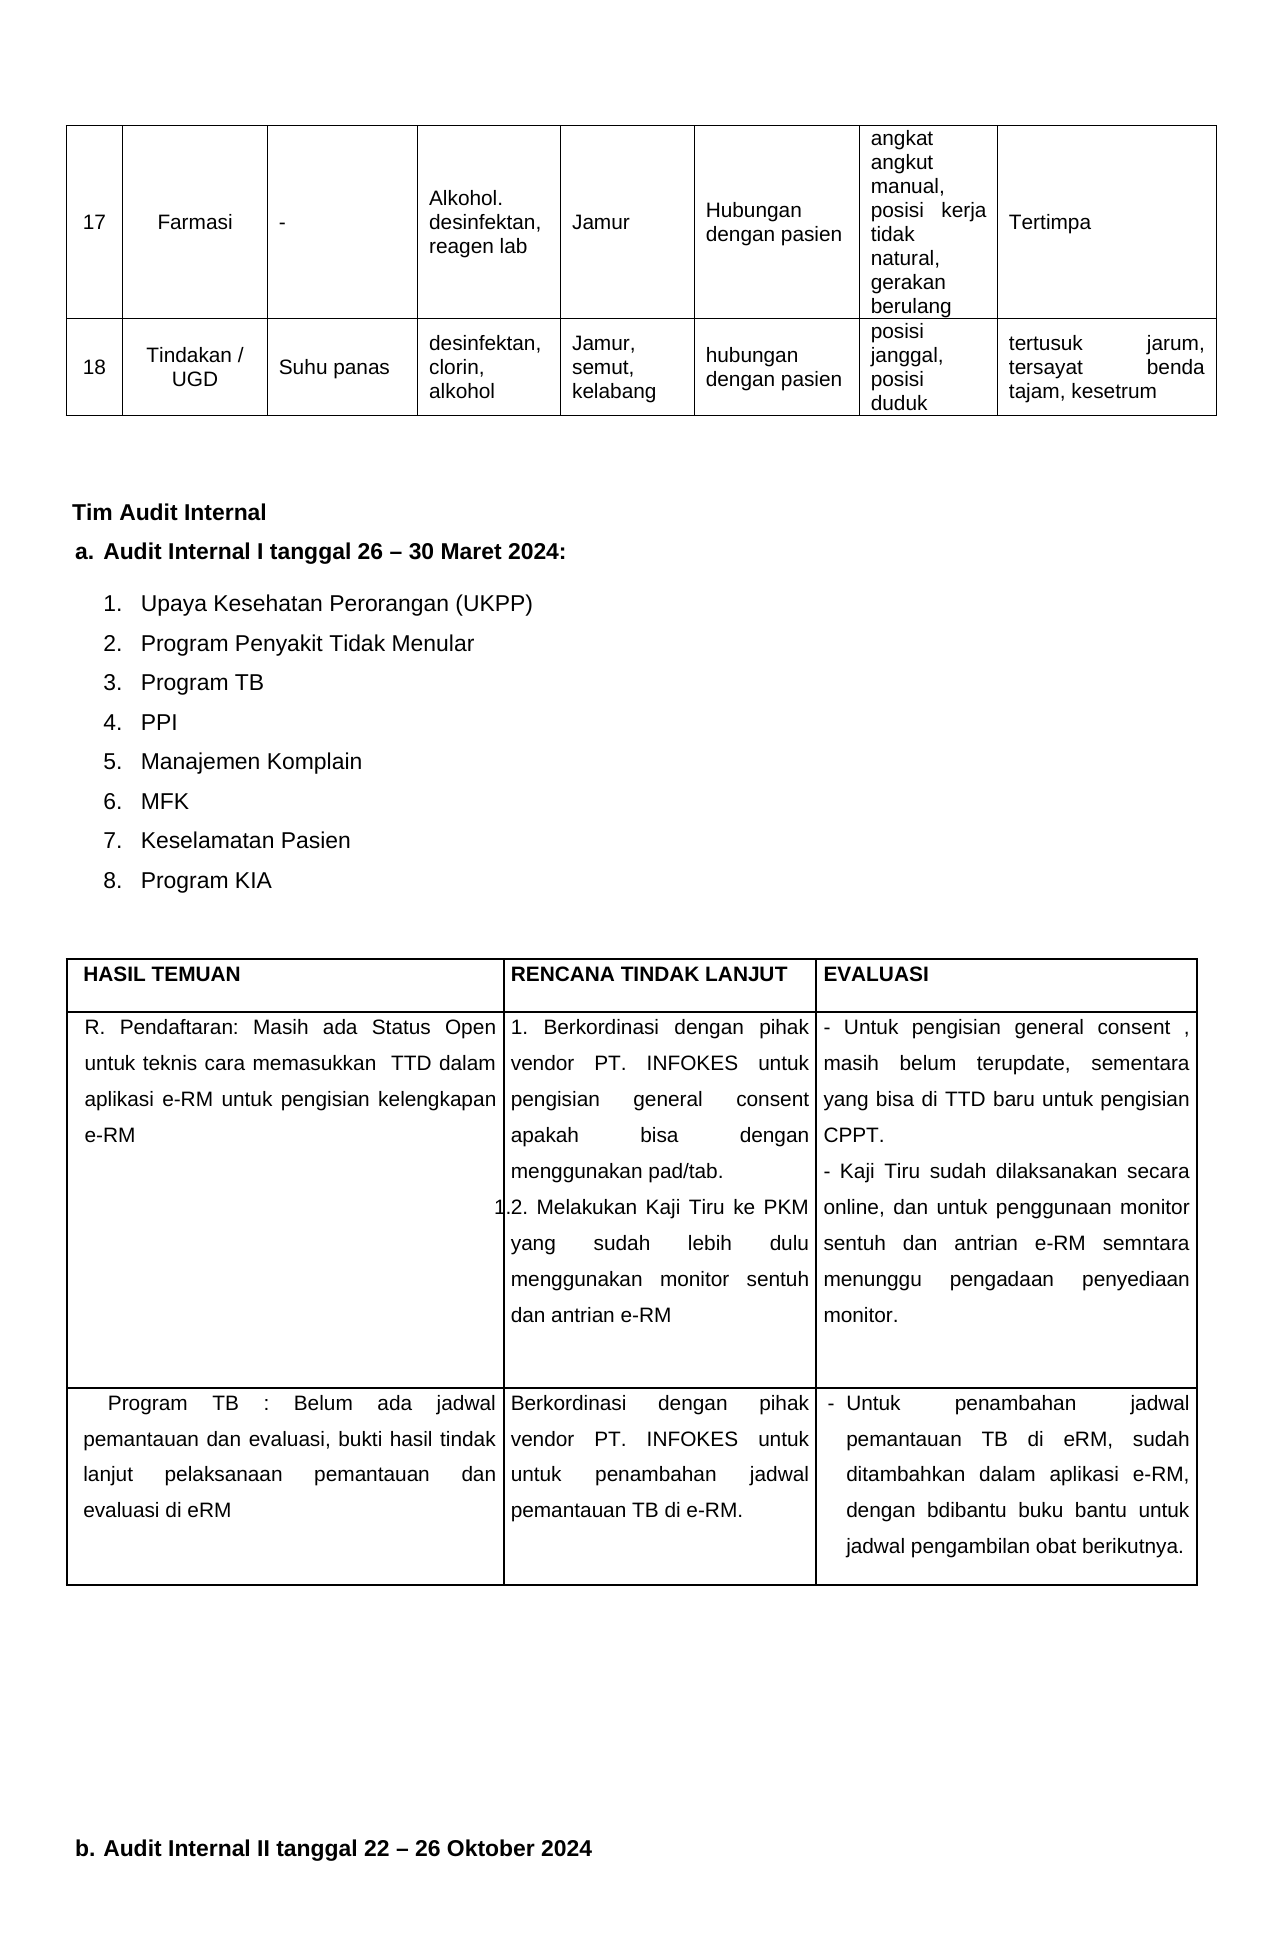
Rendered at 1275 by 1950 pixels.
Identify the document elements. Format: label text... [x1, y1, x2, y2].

list MFK [103, 788, 1153, 814]
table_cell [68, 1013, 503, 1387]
list Manajemen Komplain [103, 748, 1153, 774]
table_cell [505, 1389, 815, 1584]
list Audit Internal II tanggal 22 – 26 Oktober 2024 [75, 1835, 1153, 1862]
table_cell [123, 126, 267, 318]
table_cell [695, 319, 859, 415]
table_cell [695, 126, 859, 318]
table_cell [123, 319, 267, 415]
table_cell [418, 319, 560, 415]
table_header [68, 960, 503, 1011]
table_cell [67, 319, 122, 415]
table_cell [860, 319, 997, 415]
list Program Penyakit Tidak Menular [103, 630, 1153, 656]
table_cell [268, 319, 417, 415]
list Program TB [103, 669, 1153, 696]
list Upaya Kesehatan Perorangan (UKPP) [103, 590, 1153, 617]
list Keselamatan Pasien [103, 827, 1153, 853]
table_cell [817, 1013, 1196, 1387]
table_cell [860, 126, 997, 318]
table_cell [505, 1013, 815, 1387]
list PPI [103, 709, 1153, 735]
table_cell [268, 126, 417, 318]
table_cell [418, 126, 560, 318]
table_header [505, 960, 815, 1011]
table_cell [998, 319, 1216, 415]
list Audit Internal I tanggal 26 – 30 Maret 2024: [75, 538, 1153, 564]
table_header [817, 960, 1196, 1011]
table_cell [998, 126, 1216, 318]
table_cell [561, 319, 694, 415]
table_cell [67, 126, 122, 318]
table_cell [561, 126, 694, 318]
list Program KIA [103, 867, 1153, 893]
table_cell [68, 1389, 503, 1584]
text Tim Audit Internal [66, 499, 1153, 525]
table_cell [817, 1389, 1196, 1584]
